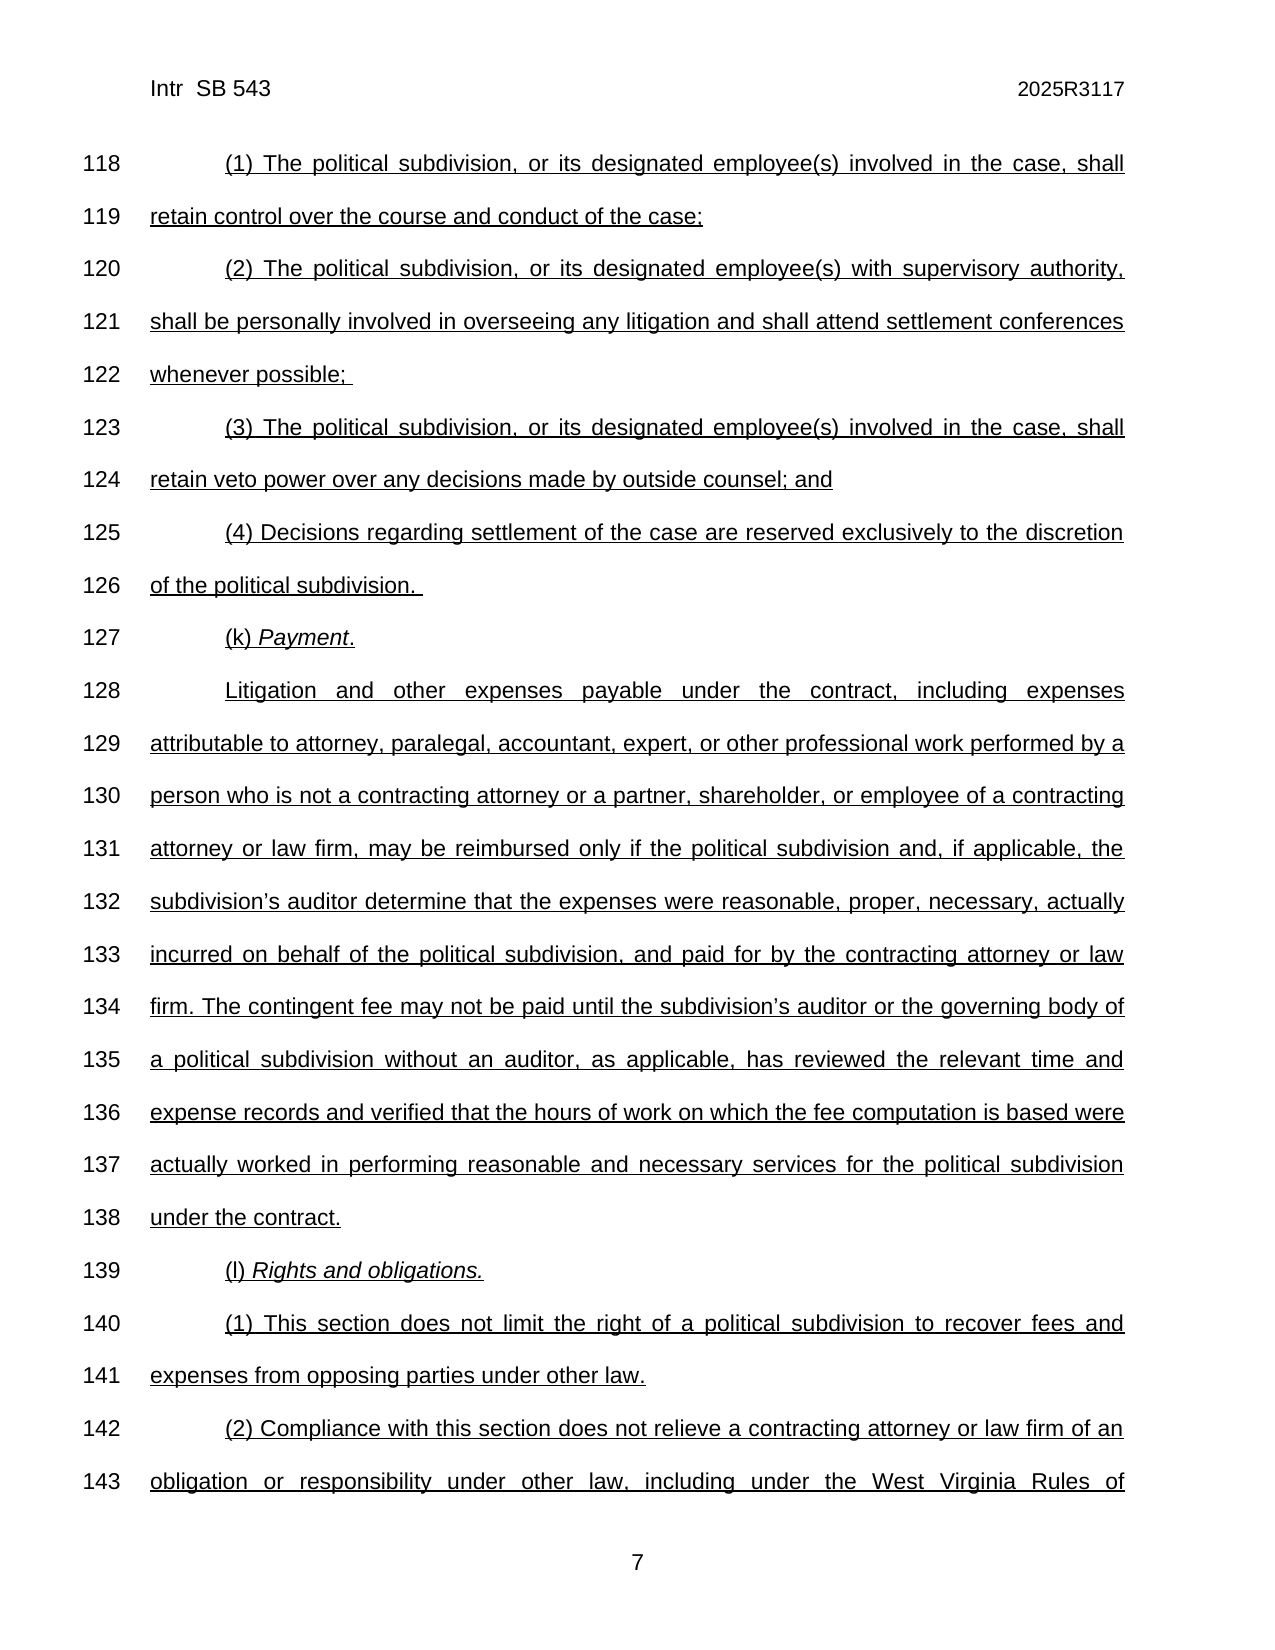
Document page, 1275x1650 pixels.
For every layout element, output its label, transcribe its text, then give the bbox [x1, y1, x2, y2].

text Litigation and other expenses payable under the contract, including expenses attributable to attorney, paralegal, accountant, expert, or other professional work performed by a person who is not a contracting attorney or a partner, shareholder, or employee of a contracting attorney or law firm, may be reimbursed only if the political subdivision and, if applicable, the subdivision’s auditor determine that the expenses were reasonable, proper, necessary, actually incurred on behalf of the political subdivision, and paid for by the contracting attorney or law firm. The contingent fee may not be paid until the subdivision’s auditor or the governing body of a political subdivision without an auditor, as applicable, has reviewed the relevant time and expense records and verified that the hours of work on which the fee computation is based were actually worked in performing reasonable and necessary services for the political subdivision under the contract. [150, 912, 1125, 1016]
text (l) Rights and obligations. [150, 1257, 1125, 1283]
text (1) The political subdivision, or its designated employee(s) involved in the case, shall retain control over the course and conduct of the case; [150, 150, 1125, 229]
text (3) The political subdivision, or its designated employee(s) involved in the case, shall retain veto power over any decisions made by outside counsel; and [150, 413, 1125, 493]
text (1) This section does not limit the right of a political subdivision to recover fees and expenses from opposing parties under other law. [150, 1309, 1125, 1389]
text Litigation and other expenses payable under the contract, including expenses attributable to attorney, paralegal, accountant, expert, or other professional work performed by a person who is not a contracting attorney or a partner, shareholder, or employee of a contracting attorney or law firm, may be reimbursed only if the political subdivision and, if applicable, the subdivision’s auditor determine that the expenses were reasonable, proper, necessary, actually incurred on behalf of the political subdivision, and paid for by the contracting attorney or law firm. The contingent fee may not be paid until the subdivision’s auditor or the governing body of a political subdivision without an auditor, as applicable, has reviewed the relevant time and expense records and verified that the hours of work on which the fee computation is based were actually worked in performing reasonable and necessary services for the political subdivision under the contract. [150, 1017, 1125, 1121]
text (4) Decisions regarding settlement of the case are reserved exclusively to the discretion of the political subdivision. [150, 519, 1125, 598]
text (2) The political subdivision, or its designated employee(s) with supervisory authority, shall be personally involved in overseeing any litigation and shall attend settlement conferences whenever possible; [150, 255, 1125, 331]
text (2) The political subdivision, or its designated employee(s) with supervisory authority, shall be personally involved in overseeing any litigation and shall attend settlement conferences whenever possible; [150, 332, 1125, 387]
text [150, 1415, 1125, 1490]
text (k) Payment. [150, 624, 1125, 651]
text Litigation and other expenses payable under the contract, including expenses attributable to attorney, paralegal, accountant, expert, or other professional work performed by a person who is not a contracting attorney or a partner, shareholder, or employee of a contracting attorney or law firm, may be reimbursed only if the political subdivision and, if applicable, the subdivision’s auditor determine that the expenses were reasonable, proper, necessary, actually incurred on behalf of the political subdivision, and paid for by the contracting attorney or law firm. The contingent fee may not be paid until the subdivision’s auditor or the governing body of a political subdivision without an auditor, as applicable, has reviewed the relevant time and expense records and verified that the hours of work on which the fee computation is based were actually worked in performing reasonable and necessary services for the political subdivision under the contract. [150, 1123, 1125, 1231]
text Litigation and other expenses payable under the contract, including expenses attributable to attorney, paralegal, accountant, expert, or other professional work performed by a person who is not a contracting attorney or a partner, shareholder, or employee of a contracting attorney or law firm, may be reimbursed only if the political subdivision and, if applicable, the subdivision’s auditor determine that the expenses were reasonable, proper, necessary, actually incurred on behalf of the political subdivision, and paid for by the contracting attorney or law firm. The contingent fee may not be paid until the subdivision’s auditor or the governing body of a political subdivision without an auditor, as applicable, has reviewed the relevant time and expense records and verified that the hours of work on which the fee computation is based were actually worked in performing reasonable and necessary services for the political subdivision under the contract. [150, 677, 1125, 753]
